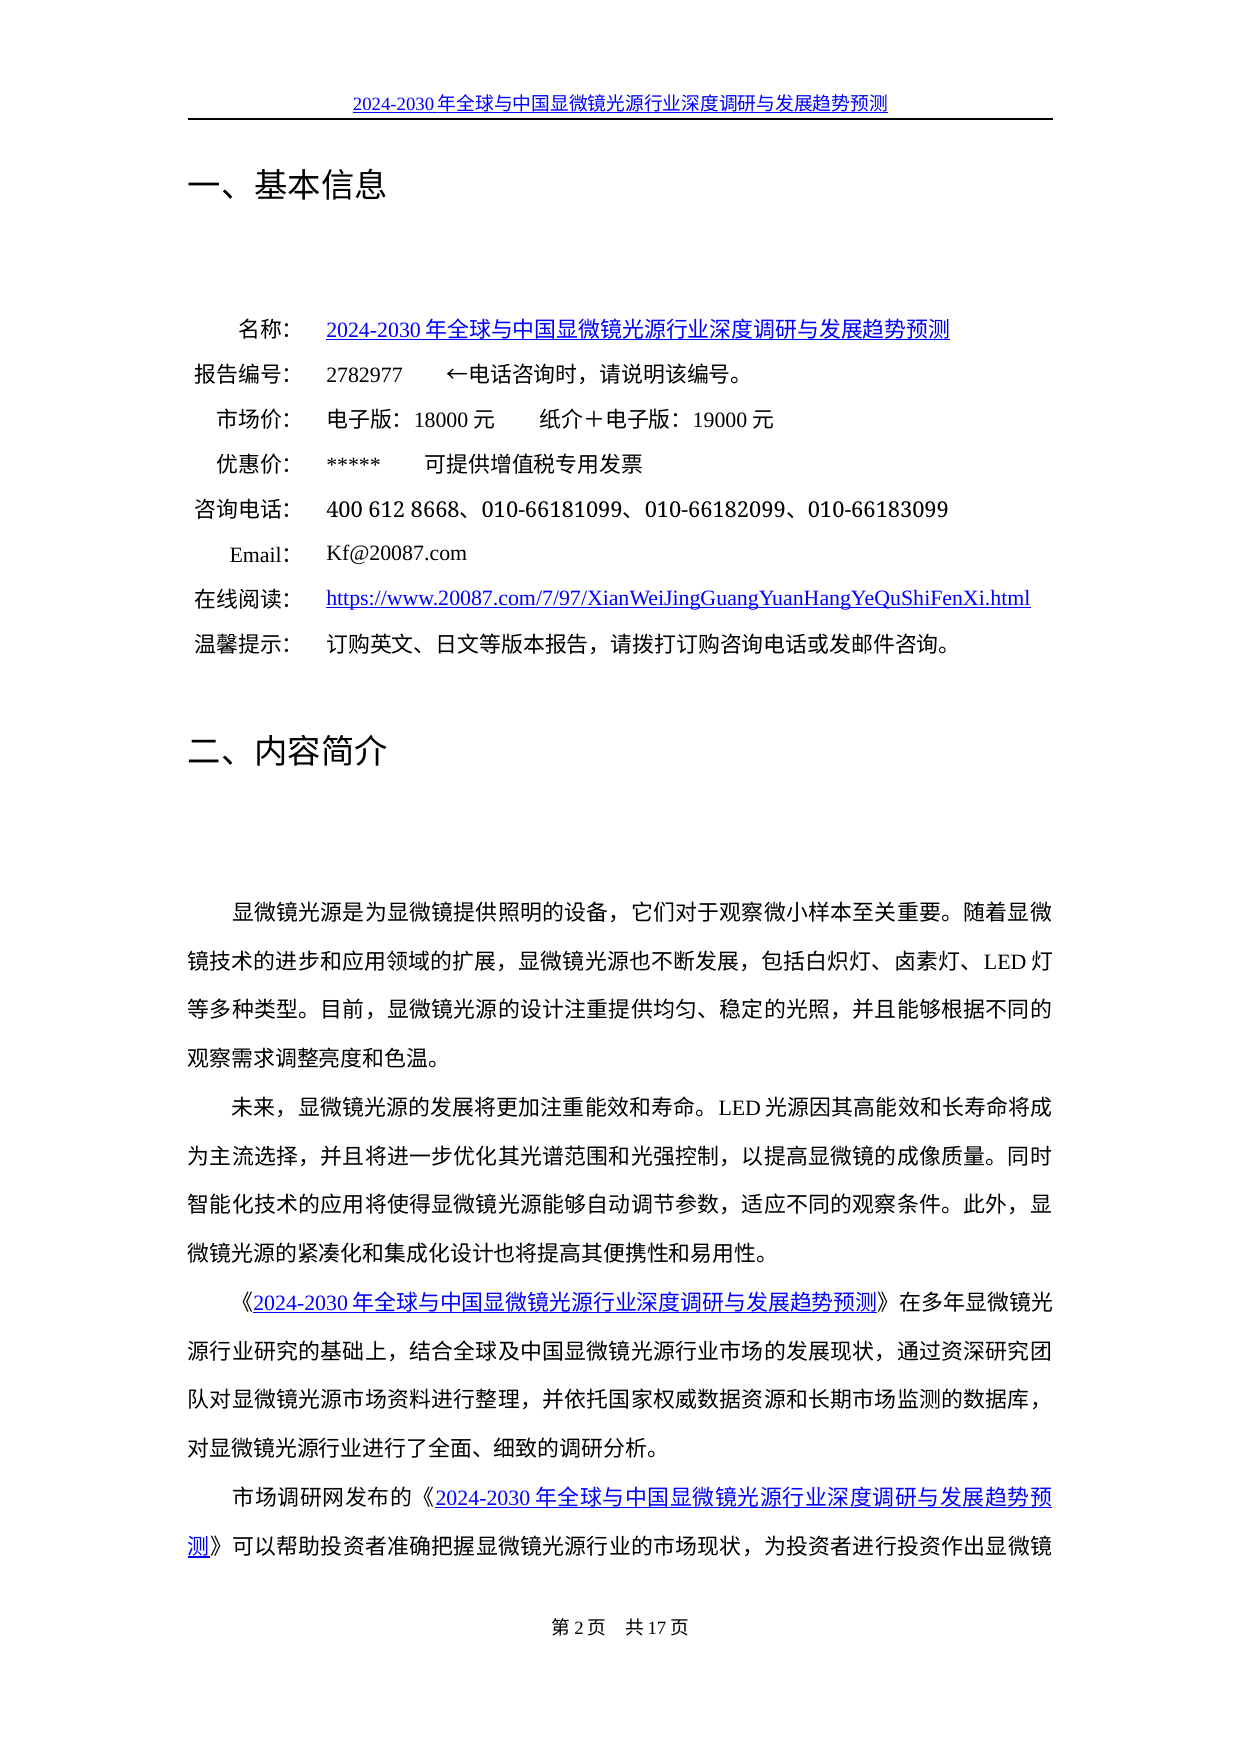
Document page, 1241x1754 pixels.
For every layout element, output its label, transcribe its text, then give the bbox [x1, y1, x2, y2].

table_cell 在线阅读： [167, 582, 315, 627]
table_cell ***** 可提供增值税专用发票 [315, 447, 1073, 492]
table_cell 温馨提示： [167, 627, 315, 672]
table_cell Kf@20087.com [315, 537, 1073, 582]
table_cell 2782977 ←电话咨询时，请说明该编号。 [315, 357, 1073, 402]
table_cell 电子版：18000 元 纸介＋电子版：19000 元 [315, 402, 1073, 447]
title 二、内容简介 [187, 717, 1053, 782]
title 一、基本信息 [187, 150, 1053, 215]
table_header 名称： [167, 312, 315, 357]
table_cell Email： [167, 537, 315, 582]
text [187, 894, 1053, 1561]
table_cell [315, 582, 1073, 627]
table_cell 优惠价： [167, 447, 315, 492]
table_cell 咨询电话： [167, 492, 315, 537]
table_cell 市场价： [167, 402, 315, 447]
table_header 2024-2030年全球与中国显微镜光源行业深度调研与发展趋势预测 [315, 312, 1073, 357]
table_cell 400 612 8668、010-66181099、010-66182099、010-66183099 [315, 492, 1073, 537]
table_cell 报告编号： [167, 357, 315, 402]
table_cell 订购英文、日文等版本报告，请拨打订购咨询电话或发邮件咨询。 [315, 627, 1073, 672]
